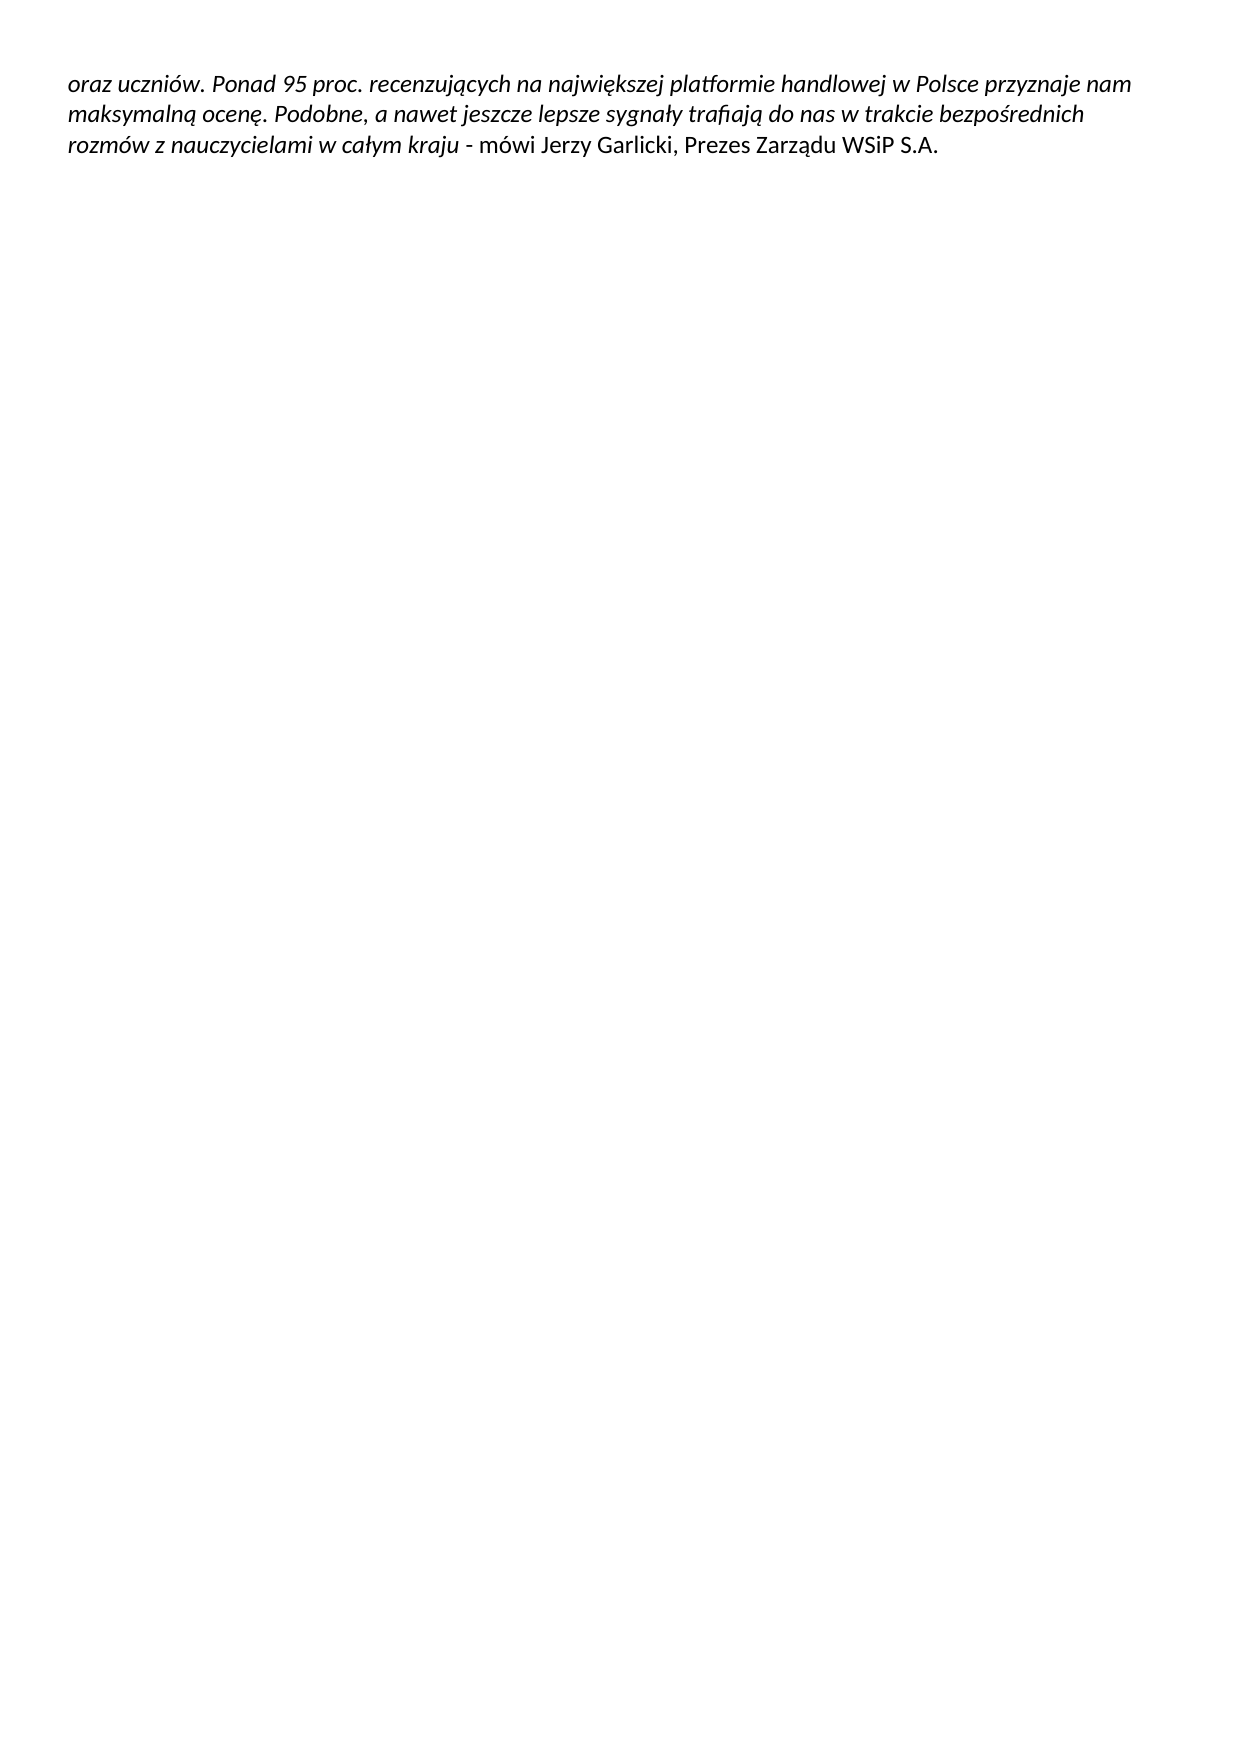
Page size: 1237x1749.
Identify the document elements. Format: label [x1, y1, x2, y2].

text [68, 68, 1169, 159]
